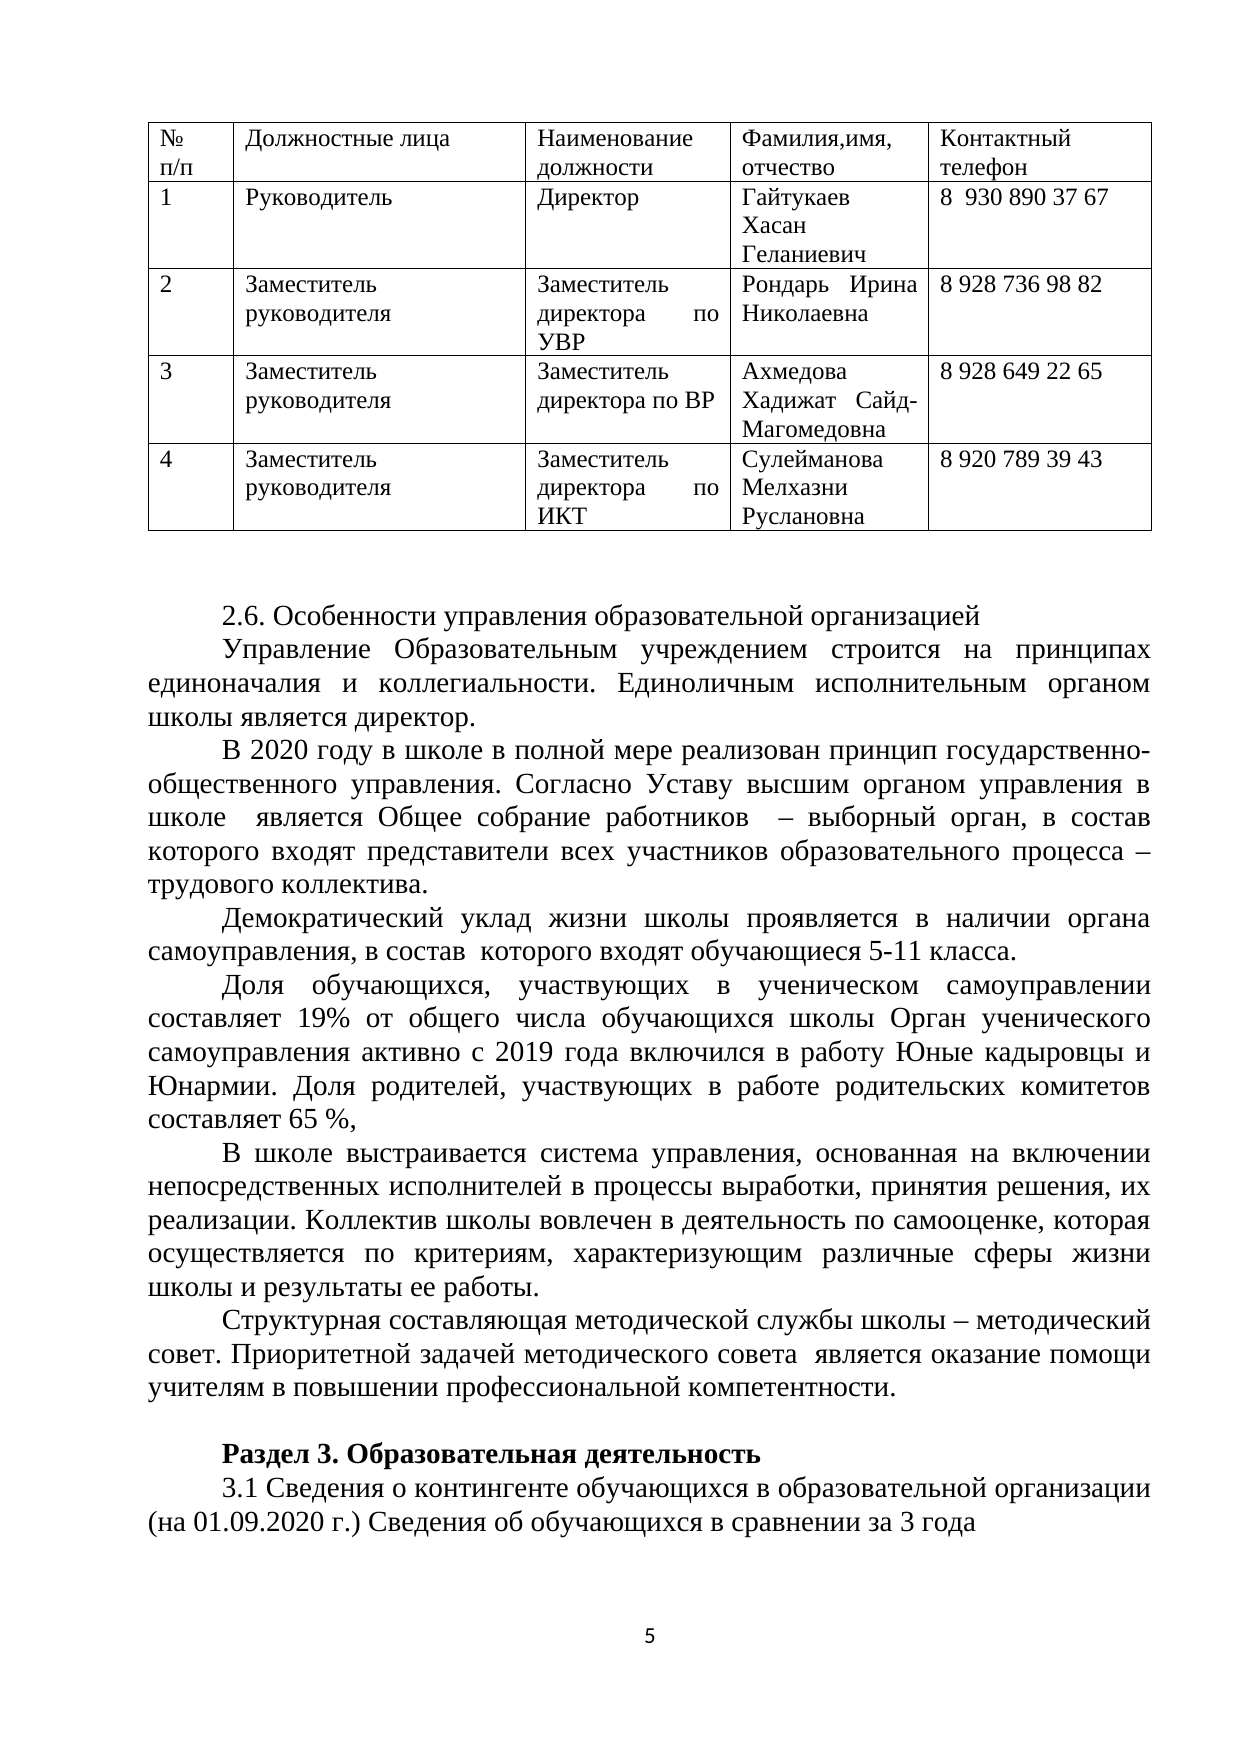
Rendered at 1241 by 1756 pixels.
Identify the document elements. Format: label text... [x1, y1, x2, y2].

table_cell 8 928 649 22 65 [929, 356, 1151, 443]
table_cell Ахмедова Хадижат Сайд-Магомедовна [731, 356, 928, 443]
text Структурная составляющая методической службы школы – методический совет. Приоритетной задачей методического совета является оказание помощи учителям в повышении профессиональной компетентности. [148, 1302, 1152, 1403]
table_cell 8 928 736 98 82 [929, 269, 1151, 355]
table_cell Заместитель руководителя [234, 444, 525, 530]
table_cell 2 [149, 269, 233, 355]
table_cell Рондарь Ирина Николаевна [731, 269, 928, 355]
table_cell Гайтукаев Хасан Геланиевич [731, 182, 928, 268]
table_cell Заместитель директора по ИКТ [526, 444, 730, 530]
table_cell 1 [149, 182, 233, 268]
table_header Должностные лица [234, 123, 525, 181]
text Управление Образовательным учреждением строится на принципах единоначалия и коллегиальности. Единоличным исполнительным органом школы является директор. [148, 632, 1152, 732]
text Демократический уклад жизни школы проявляется в наличии органа самоуправления, в состав которого входят обучающиеся 5-11 класса. [148, 900, 1152, 967]
table_cell 4 [149, 444, 233, 530]
table_cell 8 920 789 39 43 [929, 444, 1151, 530]
text Доля обучающихся, участвующих в ученическом самоуправлении составляет 19% от общего числа обучающихся школы Орган ученического самоуправления активно с 2019 года включился в работу Юные кадыровцы и Юнармии. Доля родителей, участвующих в работе родительских комитетов составляет 65 %, [148, 967, 1152, 1135]
text 2.6. Особенности управления образовательной организацией [148, 598, 1152, 632]
text В 2020 году в школе в полной мере реализован принцип государственно-общественного управления. Согласно Уставу высшим органом управления в школе является Общее собрание работников – выборный орган, в состав которого входят представители всех участников образовательного процесса – трудового коллектива. [148, 732, 1152, 900]
table_header Контактный телефон [929, 123, 1151, 181]
table_cell Директор [526, 182, 730, 268]
table_cell Заместитель директора по УВР [526, 269, 730, 355]
table_cell Руководитель [234, 182, 525, 268]
table_header № п/п [149, 123, 233, 181]
table_cell 3 [149, 356, 233, 443]
table_cell 8 930 890 37 67 [929, 182, 1151, 268]
text Раздел 3. Образовательная деятельность [148, 1437, 1152, 1470]
text 3.1 Сведения о контингенте обучающихся в образовательной организации (на 01.09.2020 г.) Сведения об обучающихся в сравнении за 3 года [148, 1470, 1152, 1537]
table_cell Сулейманова Мелхазни Руслановна [731, 444, 928, 530]
table_header Наименование должности [526, 123, 730, 181]
table_header Фамилия,имя, отчество [731, 123, 928, 181]
table_cell Заместитель руководителя [234, 356, 525, 443]
table_cell Заместитель руководителя [234, 269, 525, 355]
table_cell Заместитель директора по ВР [526, 356, 730, 443]
text В школе выстраивается система управления, основанная на включении непосредственных исполнителей в процессы выработки, принятия решения, их реализации. Коллектив школы вовлечен в деятельность по самооценке, которая осуществляется по критериям, характеризующим различные сферы жизни школы и результаты ее работы. [148, 1135, 1152, 1302]
